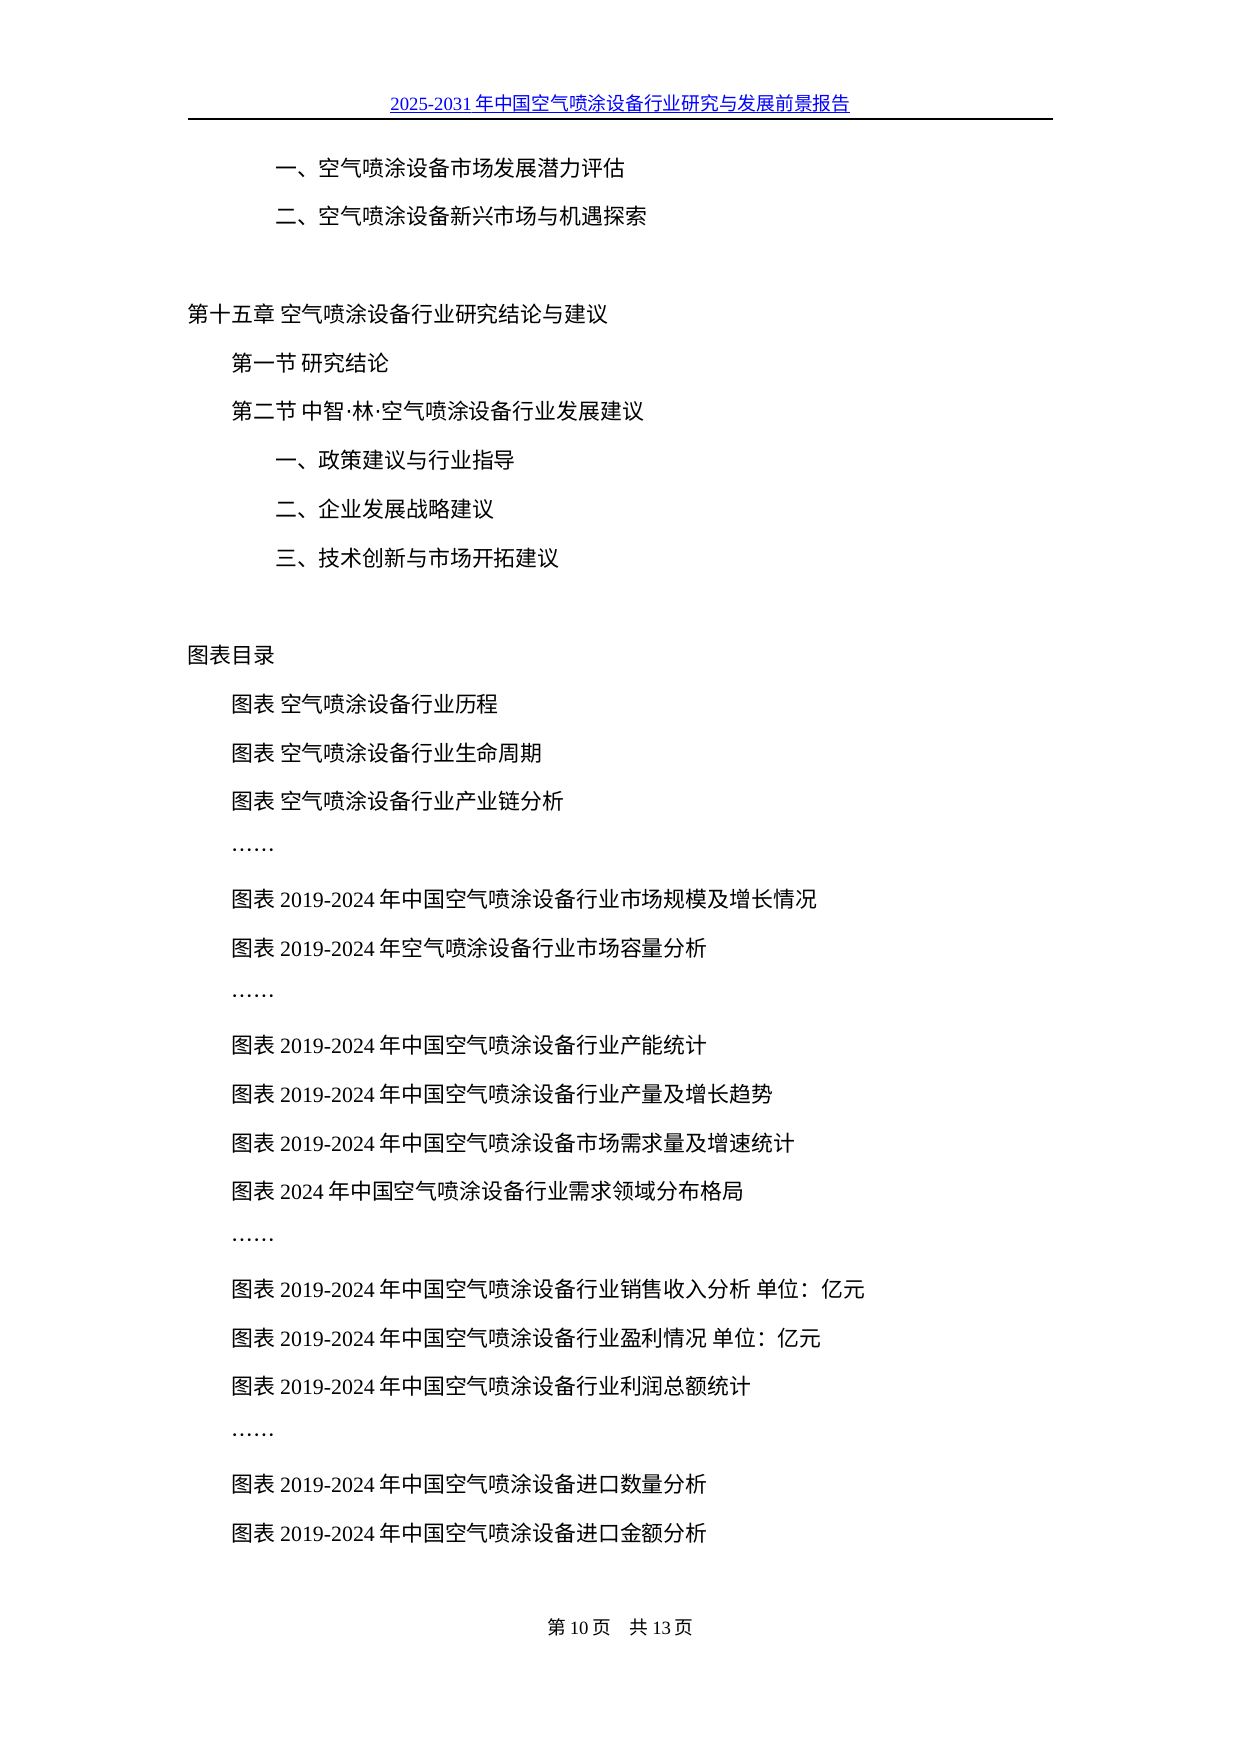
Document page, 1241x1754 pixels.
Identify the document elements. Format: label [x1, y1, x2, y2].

text [187, 150, 1053, 1548]
